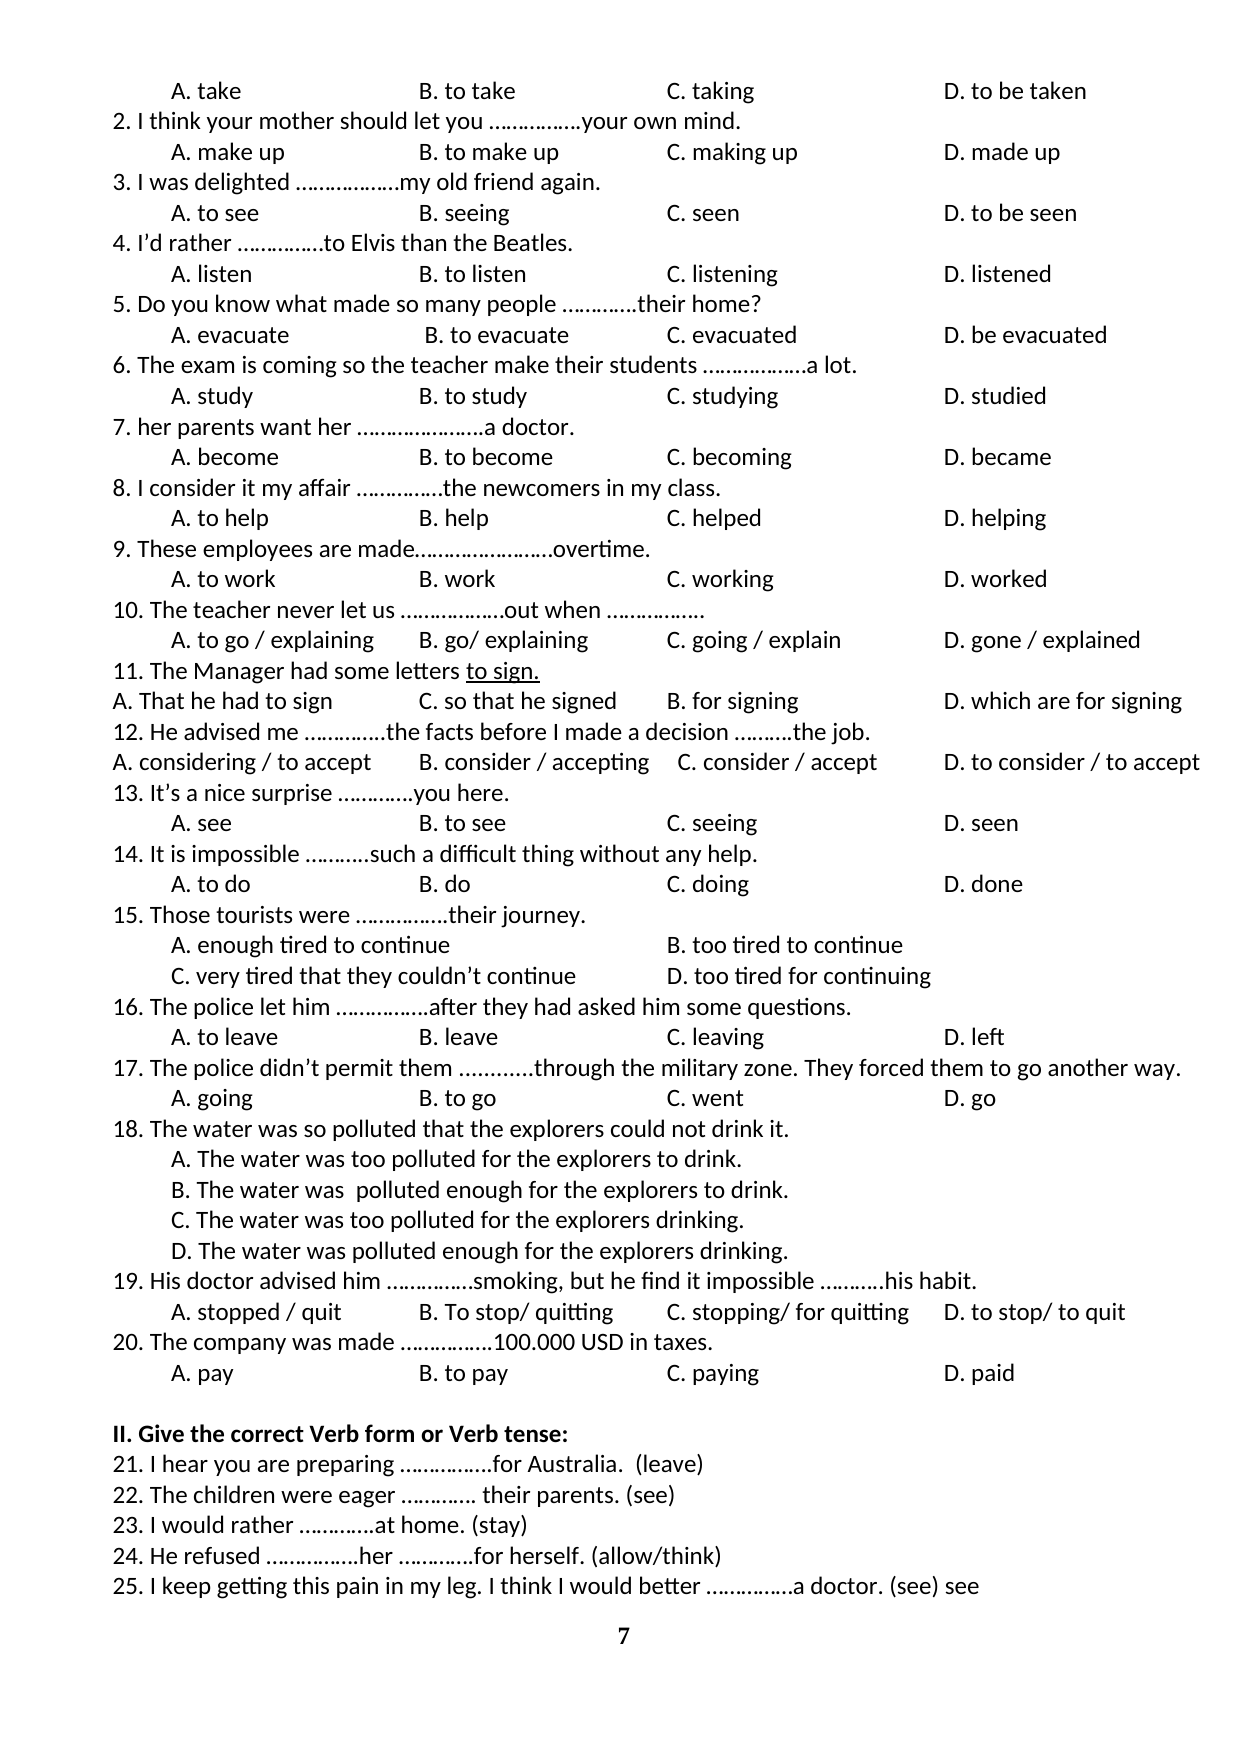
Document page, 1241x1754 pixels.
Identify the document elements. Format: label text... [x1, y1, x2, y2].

text 19. His doctor advised him ……………smoking, but he find it impossible ………..his habit. [112, 1265, 1209, 1296]
text A. That he had to sign C. so that he signed B. for signing D. which are for signing [112, 685, 1209, 716]
text 8. I consider it my affair ……………the newcomers in my class. [112, 472, 1209, 502]
text 17. The police didn’t permit them ............through the military zone. They forced them to go another way. [112, 1052, 1209, 1082]
text A. going B. to go C. went D. go [112, 1082, 1209, 1113]
text 11. The Manager had some letters to sign. [112, 655, 1209, 685]
text 13. It’s a nice surprise ………….you here. [112, 777, 1209, 807]
text 20. The company was made …………….100.000 USD in taxes. [112, 1326, 1209, 1357]
text 16. The police let him …………….after they had asked him some questions. [112, 991, 1209, 1021]
text 24. He refused …………….her ………….for herself. (allow/think) [112, 1540, 1209, 1571]
text 12. He advised me …………..the facts before I made a decision ……….the job. [112, 716, 1209, 746]
text 21. I hear you are preparing …………….for Australia. (leave) [112, 1448, 1209, 1479]
text A. to see B. seeing C. seen D. to be seen [112, 197, 1209, 228]
text 14. It is impossible ………..such a difficult thing without any help. [112, 838, 1209, 868]
text A. to work B. work C. working D. worked [112, 563, 1209, 594]
text A. to do B. do C. doing D. done [112, 868, 1209, 899]
text 23. I would rather ………….at home. (stay) [112, 1509, 1209, 1540]
text 6. The exam is coming so the teacher make their students ………………a lot. [112, 350, 1209, 380]
text A. enough tired to continue B. too tired to continue [112, 929, 1209, 960]
text A. evacuate B. to evacuate C. evacuated D. be evacuated [112, 319, 1209, 350]
text A. make up B. to make up C. making up D. made up [112, 136, 1209, 167]
text B. The water was polluted enough for the explorers to drink. [112, 1174, 1209, 1204]
text 22. The children were eager …………. their parents. (see) [112, 1479, 1209, 1509]
text 25. I keep getting this pain in my leg. I think I would better ……………a doctor. (see) see [112, 1571, 1209, 1601]
text 18. The water was so polluted that the explorers could not drink it. [112, 1113, 1209, 1143]
text A. pay B. to pay C. paying D. paid [112, 1357, 1209, 1387]
text 2. I think your mother should let you …………….your own mind. [112, 106, 1209, 136]
text D. The water was polluted enough for the explorers drinking. [112, 1235, 1209, 1265]
text 15. Those tourists were …………….their journey. [112, 899, 1209, 929]
text A. see B. to see C. seeing D. seen [112, 807, 1209, 838]
text A. to go / explaining B. go/ explaining C. going / explain D. gone / explained [112, 624, 1209, 655]
text A. considering / to accept B. consider / accepting C. consider / accept D. to consider / to accept [112, 746, 1209, 777]
text A. listen B. to listen C. listening D. listened [112, 258, 1209, 289]
text 5. Do you know what made so many people ………….their home? [112, 289, 1209, 319]
text A. to leave B. leave C. leaving D. left [112, 1021, 1209, 1052]
text 4. I’d rather ……………to Elvis than the Beatles. [112, 228, 1209, 258]
text 9. These employees are made……………………overtime. [112, 533, 1209, 563]
text C. The water was too polluted for the explorers drinking. [112, 1204, 1209, 1235]
text A. to help B. help C. helped D. helping [112, 502, 1209, 533]
text A. become B. to become C. becoming D. became [112, 441, 1209, 472]
text A. stopped / quit B. To stop/ quitting C. stopping/ for quitting D. to stop/ to quit [112, 1296, 1209, 1326]
text 10. The teacher never let us ………………out when …………….. [112, 594, 1209, 624]
text C. very tired that they couldn’t continue D. too tired for continuing [112, 960, 1209, 991]
text 3. I was delighted ………………my old friend again. [112, 167, 1209, 197]
text A. study B. to study C. studying D. studied [112, 380, 1209, 411]
text A. take B. to take C. taking D. to be taken [112, 75, 1209, 106]
text 7. her parents want her ………………….a doctor. [112, 411, 1209, 441]
text A. The water was too polluted for the explorers to drink. [112, 1143, 1209, 1174]
text II. Give the correct Verb form or Verb tense: [112, 1418, 1209, 1448]
